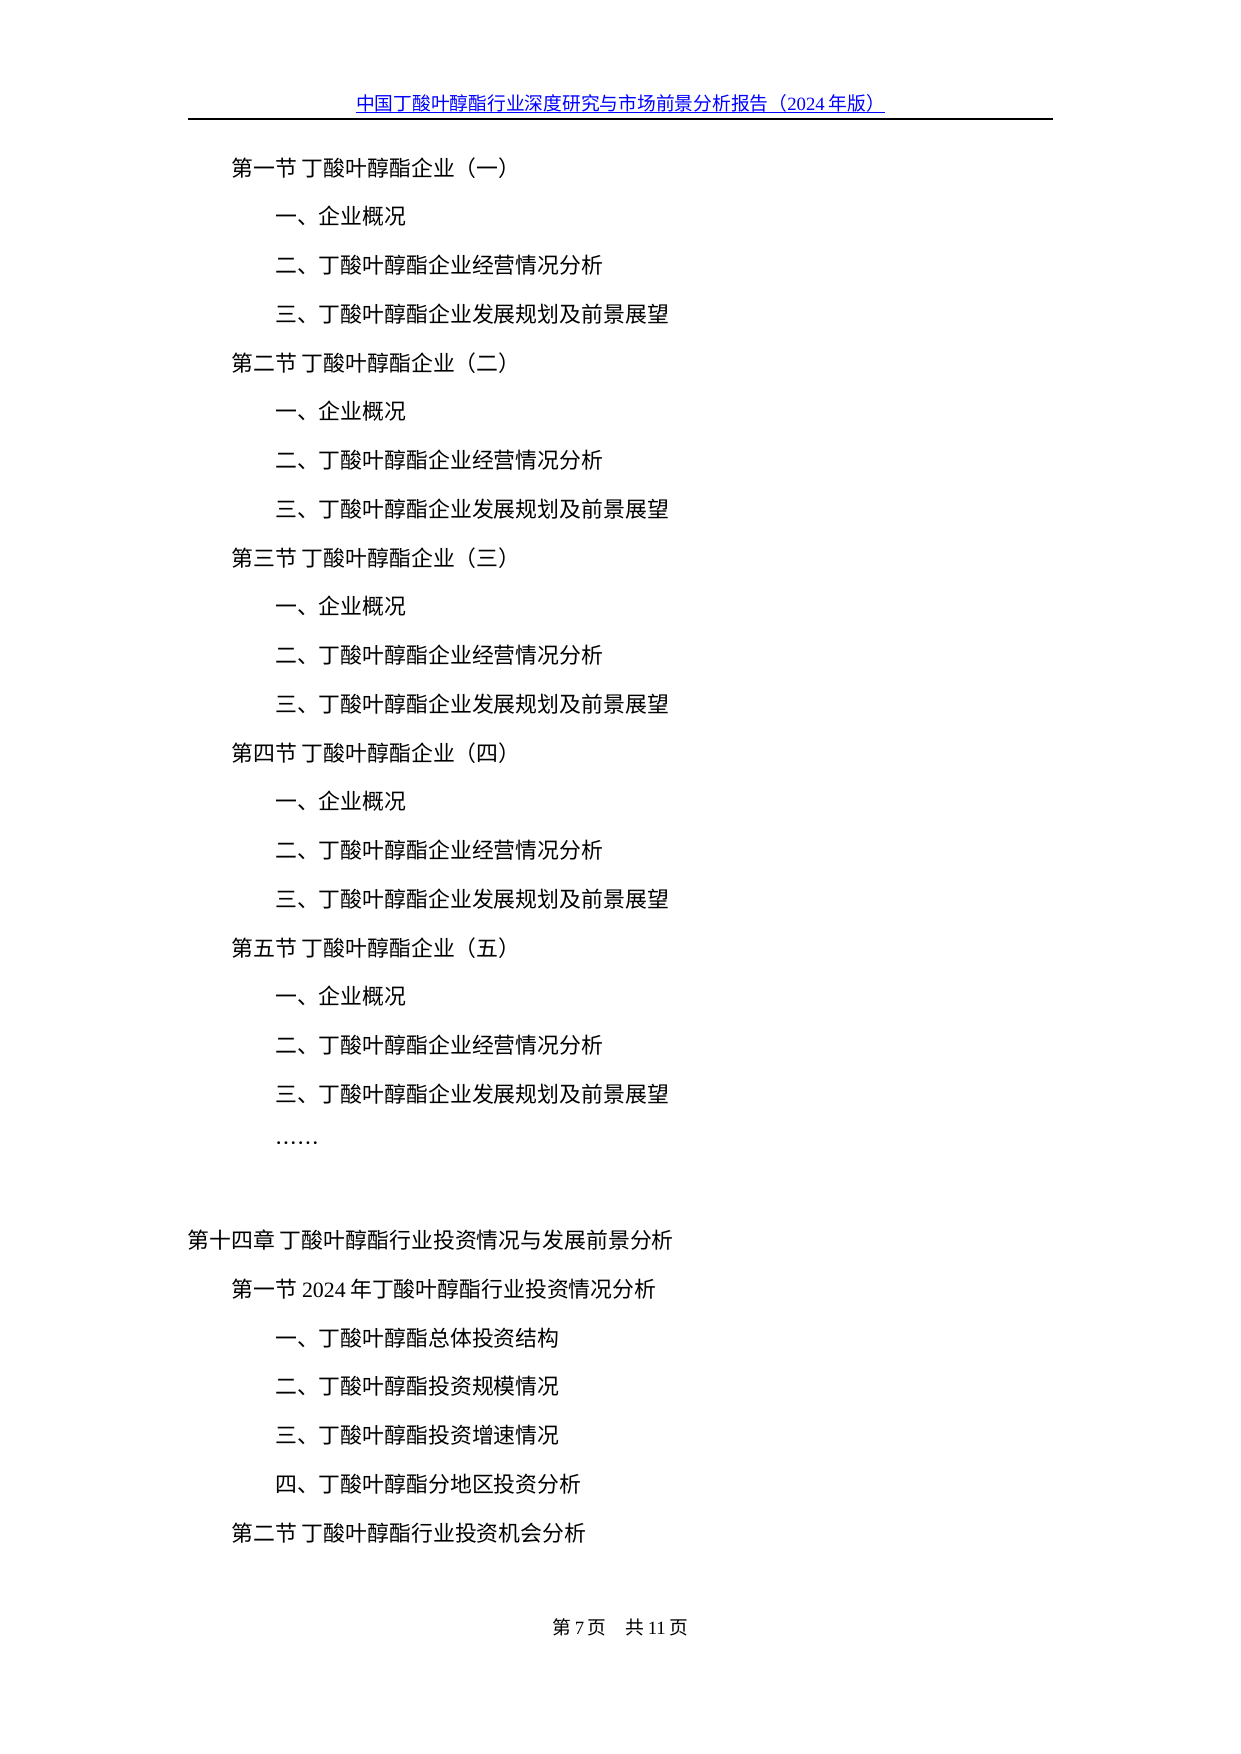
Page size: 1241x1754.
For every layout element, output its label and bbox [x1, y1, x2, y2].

text [187, 150, 1053, 1548]
